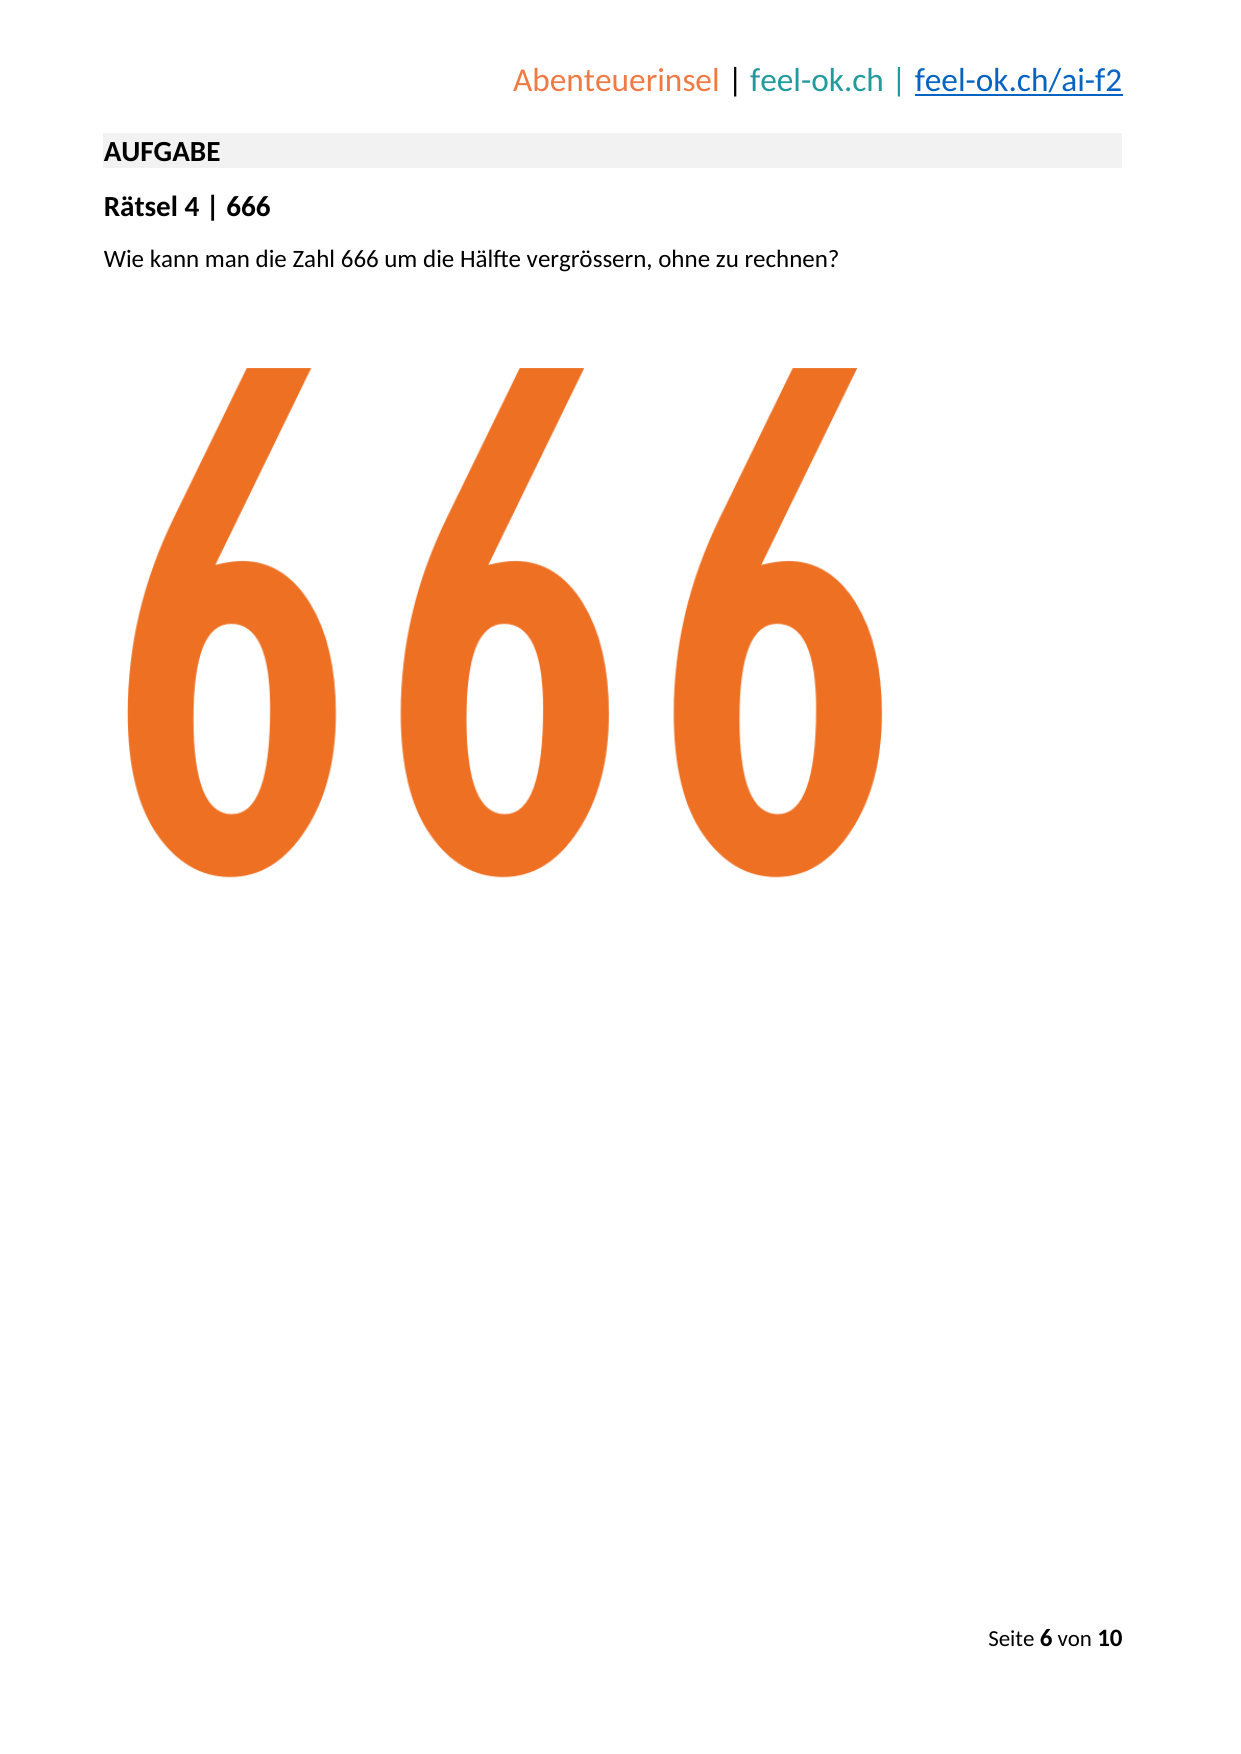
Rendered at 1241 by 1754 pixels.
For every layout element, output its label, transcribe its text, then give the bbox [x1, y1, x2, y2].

picture [103, 342, 904, 894]
text AUFGABE [103, 133, 1122, 168]
text Rätsel 4 | 666 [103, 188, 1122, 224]
text Wie kann man die Zahl 666 um die Hälfte vergrössern, ohne zu rechnen? [103, 243, 1122, 274]
